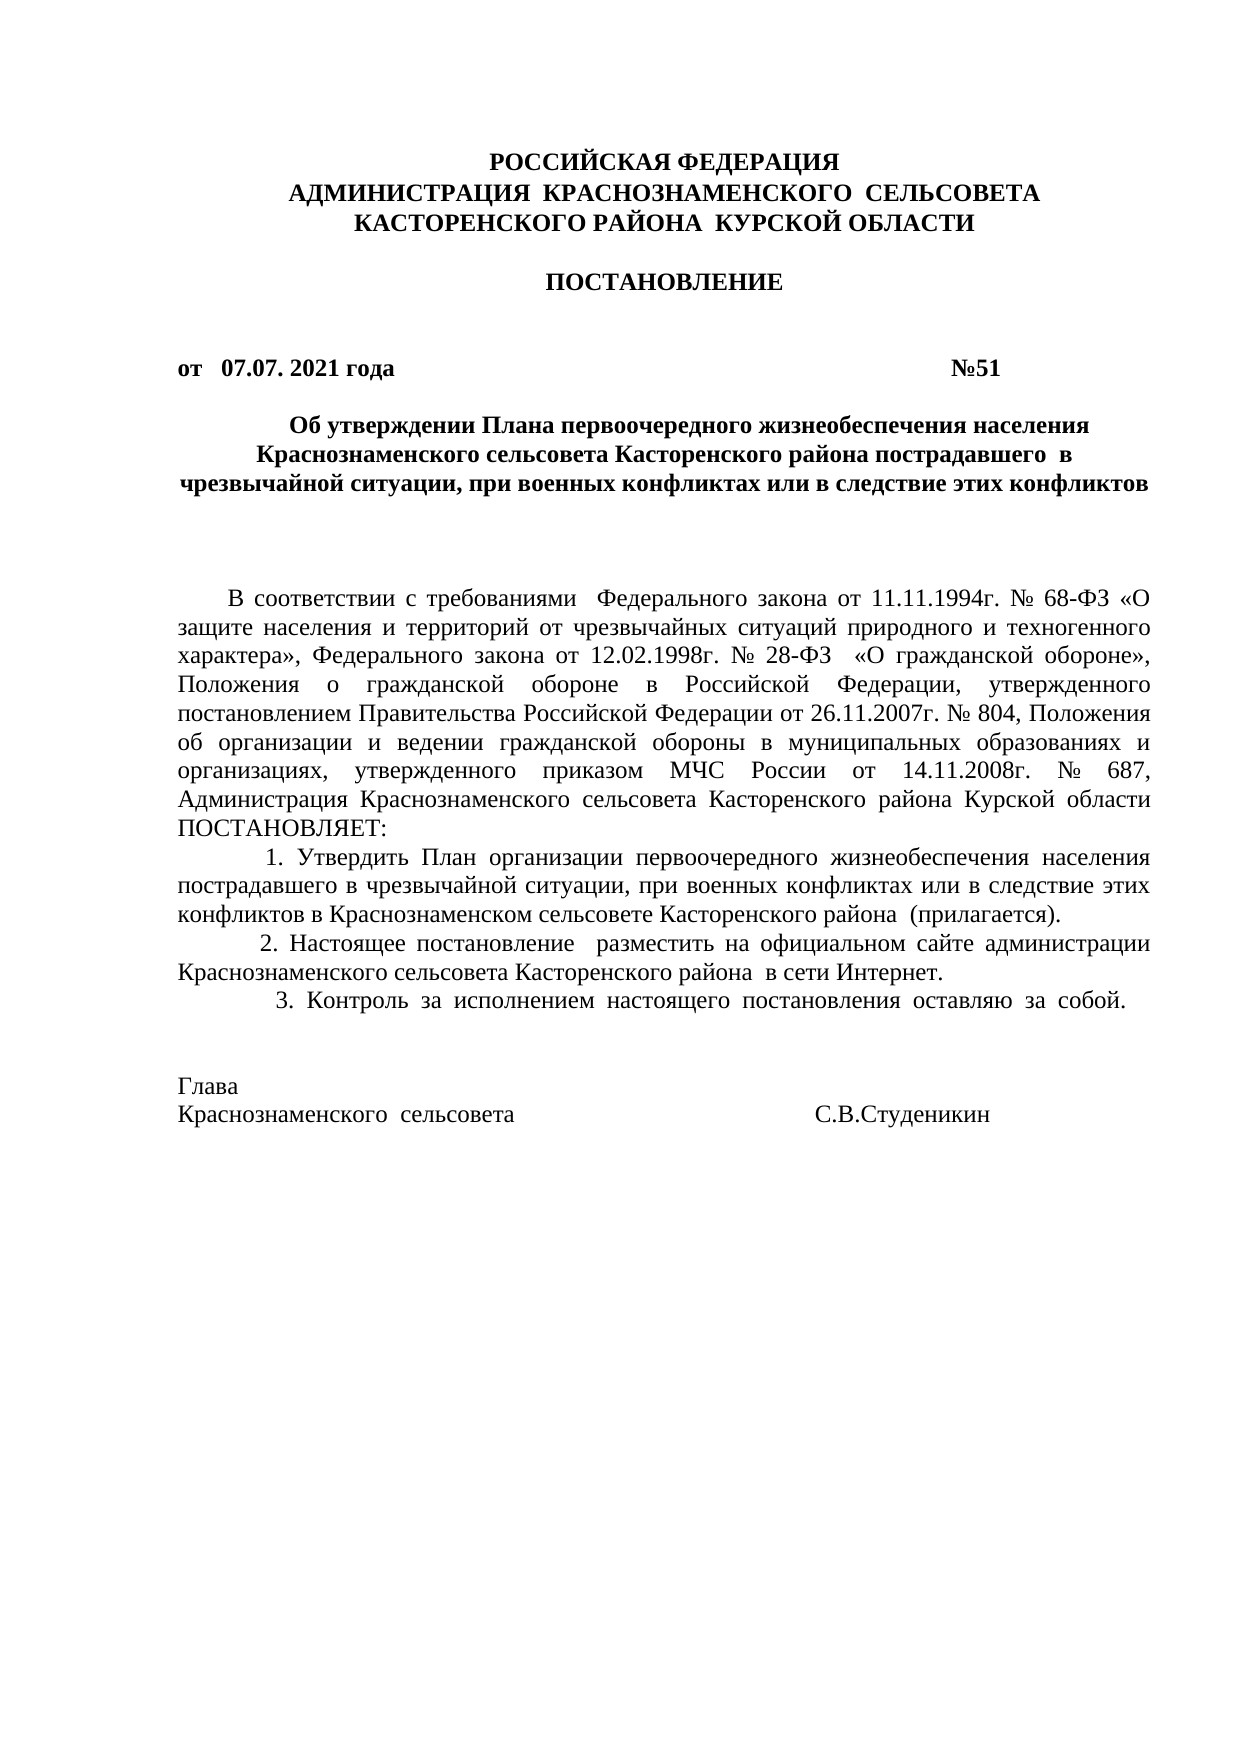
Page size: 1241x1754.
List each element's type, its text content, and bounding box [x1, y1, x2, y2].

text В соответствии с требованиями Федерального закона от 11.11.1994г. № 68-ФЗ «О защите населения и территорий от чрезвычайных ситуаций природного и техногенного характера», Федерального закона от 12.02.1998г. № 28-ФЗ «О гражданской обороне», Положения о гражданской обороне в Российской Федерации, утвержденного постановлением Правительства Российской Федерации от 26.11.2007г. № 804, Положения об организации и ведении гражданской обороны в муниципальных образованиях и организациях, утвержденного приказом МЧС России от 14.11.2008г. № 687, Администрация Краснознаменского сельсовета Касторенского района Курской области ПОСТАНОВЛЯЕТ: [177, 583, 1152, 842]
text Глава [177, 1071, 1152, 1099]
text 3. Контроль за исполнением настоящего постановления оставляю за собой. [177, 985, 1152, 1071]
text 2. Настоящее постановление разместить на официальном сайте администрации Краснознаменского сельсовета Касторенского района в сети Интернет. [177, 928, 1152, 985]
text АДМИНИСТРАЦИЯ КРАСНОЗНАМЕНСКОГО СЕЛЬСОВЕТА [177, 178, 1152, 206]
text Об утверждении Плана первоочередного жизнеобеспечения населения Краснознаменского сельсовета Касторенского района пострадавшего в чрезвычайной ситуации, при военных конфликтах или в следствие этих конфликтов [177, 410, 1152, 497]
text 1. Утвердить План организации первоочередного жизнеобеспечения населения пострадавшего в чрезвычайной ситуации, при военных конфликтах или в следствие этих конфликтов в Краснознаменском сельсовете Касторенского района (прилагается). [177, 842, 1152, 928]
text РОССИЙСКАЯ ФЕДЕРАЦИЯ [177, 147, 1152, 176]
text КАСТОРЕНСКОГО РАЙОНА КУРСКОЙ ОБЛАСТИ [177, 208, 1152, 236]
text Краснознаменского сельсовета С.В.Студеникин [177, 1099, 1152, 1128]
text от 07.07. 2021 года №51 [177, 353, 1152, 382]
text ПОСТАНОВЛЕНИЕ [177, 267, 1152, 295]
